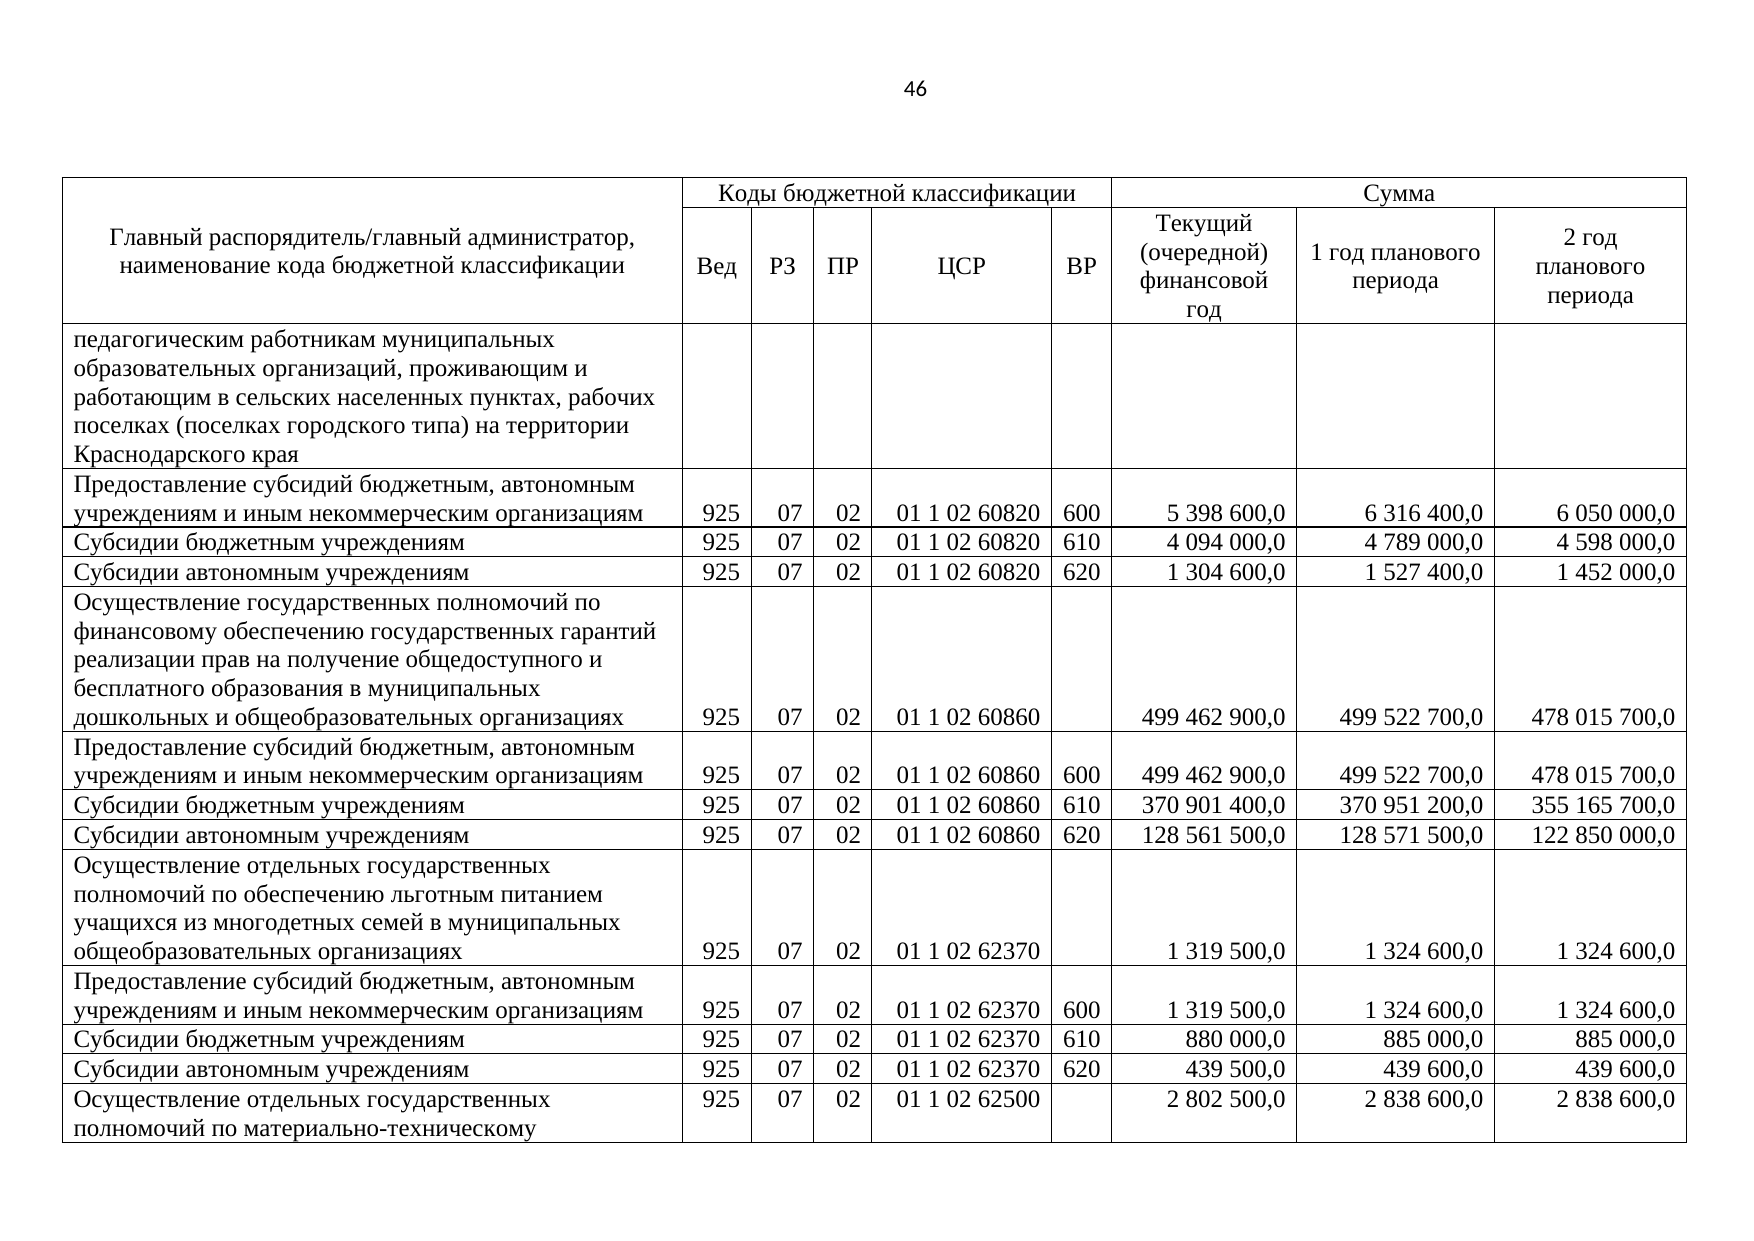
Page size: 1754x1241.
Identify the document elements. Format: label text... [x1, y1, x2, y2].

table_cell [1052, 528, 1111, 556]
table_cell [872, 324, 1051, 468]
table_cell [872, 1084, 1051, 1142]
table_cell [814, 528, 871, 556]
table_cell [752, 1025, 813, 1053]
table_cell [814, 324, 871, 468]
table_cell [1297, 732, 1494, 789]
table_cell РЗ [752, 208, 813, 323]
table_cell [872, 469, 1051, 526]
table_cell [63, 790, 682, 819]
table_header Сумма [1112, 178, 1686, 207]
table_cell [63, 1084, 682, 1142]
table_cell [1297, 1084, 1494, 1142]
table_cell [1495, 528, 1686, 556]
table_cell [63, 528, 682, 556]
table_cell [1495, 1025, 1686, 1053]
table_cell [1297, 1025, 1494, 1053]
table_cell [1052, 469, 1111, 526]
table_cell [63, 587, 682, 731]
table_cell ЦСР [872, 208, 1051, 323]
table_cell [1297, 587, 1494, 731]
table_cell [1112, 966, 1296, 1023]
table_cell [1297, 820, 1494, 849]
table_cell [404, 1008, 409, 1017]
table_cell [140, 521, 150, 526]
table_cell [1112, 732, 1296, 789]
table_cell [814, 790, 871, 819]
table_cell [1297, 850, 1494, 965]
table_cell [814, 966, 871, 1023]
table_header Главный распорядитель/главный администратор, наименование кода бюджетной классификации [63, 178, 682, 323]
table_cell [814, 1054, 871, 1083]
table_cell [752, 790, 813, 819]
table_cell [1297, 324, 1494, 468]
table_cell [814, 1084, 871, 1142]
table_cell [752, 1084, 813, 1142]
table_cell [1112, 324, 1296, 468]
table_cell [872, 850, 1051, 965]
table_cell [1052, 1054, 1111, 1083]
table_cell 2 год планового периода [1495, 208, 1686, 323]
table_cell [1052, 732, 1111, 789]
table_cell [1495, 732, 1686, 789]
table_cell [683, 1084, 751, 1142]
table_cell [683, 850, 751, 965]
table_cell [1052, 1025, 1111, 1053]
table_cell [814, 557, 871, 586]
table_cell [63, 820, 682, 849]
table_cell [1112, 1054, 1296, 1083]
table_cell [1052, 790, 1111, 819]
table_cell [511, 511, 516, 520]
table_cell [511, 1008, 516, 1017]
table_cell ПР [814, 208, 871, 323]
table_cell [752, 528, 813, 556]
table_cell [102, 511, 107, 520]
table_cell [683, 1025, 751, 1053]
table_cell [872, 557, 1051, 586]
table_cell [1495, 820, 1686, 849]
table_cell ВР [1052, 208, 1111, 323]
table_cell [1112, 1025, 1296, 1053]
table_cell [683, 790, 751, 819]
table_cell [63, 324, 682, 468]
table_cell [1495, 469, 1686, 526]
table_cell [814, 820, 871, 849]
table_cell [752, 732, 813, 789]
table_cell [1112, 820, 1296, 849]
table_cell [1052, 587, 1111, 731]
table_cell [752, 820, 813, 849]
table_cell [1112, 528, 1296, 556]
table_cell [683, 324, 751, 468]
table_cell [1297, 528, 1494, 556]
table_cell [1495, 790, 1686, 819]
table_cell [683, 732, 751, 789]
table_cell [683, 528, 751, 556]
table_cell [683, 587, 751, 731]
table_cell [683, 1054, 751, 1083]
table_cell 1 год планового периода [1297, 208, 1494, 323]
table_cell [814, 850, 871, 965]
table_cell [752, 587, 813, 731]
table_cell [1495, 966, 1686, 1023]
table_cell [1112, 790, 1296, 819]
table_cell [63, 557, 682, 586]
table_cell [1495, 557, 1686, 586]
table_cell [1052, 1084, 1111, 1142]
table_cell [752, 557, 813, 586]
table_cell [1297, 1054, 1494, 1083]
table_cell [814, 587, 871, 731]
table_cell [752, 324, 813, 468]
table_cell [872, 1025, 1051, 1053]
table_cell Вед [683, 208, 751, 323]
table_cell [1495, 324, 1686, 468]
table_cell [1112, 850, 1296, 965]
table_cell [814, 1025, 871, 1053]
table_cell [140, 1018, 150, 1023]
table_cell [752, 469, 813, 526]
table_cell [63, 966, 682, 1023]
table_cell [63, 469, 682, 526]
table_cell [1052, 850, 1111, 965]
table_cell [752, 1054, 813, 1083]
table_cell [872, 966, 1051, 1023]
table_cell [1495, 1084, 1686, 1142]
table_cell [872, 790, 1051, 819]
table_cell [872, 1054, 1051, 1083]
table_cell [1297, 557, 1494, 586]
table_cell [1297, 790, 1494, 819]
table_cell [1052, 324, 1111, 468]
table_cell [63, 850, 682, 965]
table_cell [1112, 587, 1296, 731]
table_header Коды бюджетной классификации [683, 178, 1111, 207]
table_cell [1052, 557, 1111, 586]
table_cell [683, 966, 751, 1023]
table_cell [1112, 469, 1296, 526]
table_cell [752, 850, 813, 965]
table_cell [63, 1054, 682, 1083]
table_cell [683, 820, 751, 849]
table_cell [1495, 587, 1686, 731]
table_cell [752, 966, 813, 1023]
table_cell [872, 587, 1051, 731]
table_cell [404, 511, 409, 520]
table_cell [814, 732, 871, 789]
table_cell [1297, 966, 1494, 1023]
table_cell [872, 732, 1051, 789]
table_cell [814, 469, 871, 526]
table_cell Текущий (очередной) финансовой год [1112, 208, 1296, 323]
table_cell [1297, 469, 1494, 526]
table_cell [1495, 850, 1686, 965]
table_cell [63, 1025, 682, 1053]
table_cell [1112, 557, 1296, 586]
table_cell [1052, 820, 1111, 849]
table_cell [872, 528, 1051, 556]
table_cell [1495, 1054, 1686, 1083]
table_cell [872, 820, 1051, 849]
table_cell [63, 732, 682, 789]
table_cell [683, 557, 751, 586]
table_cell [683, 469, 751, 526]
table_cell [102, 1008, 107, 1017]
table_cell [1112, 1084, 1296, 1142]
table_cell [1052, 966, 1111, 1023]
